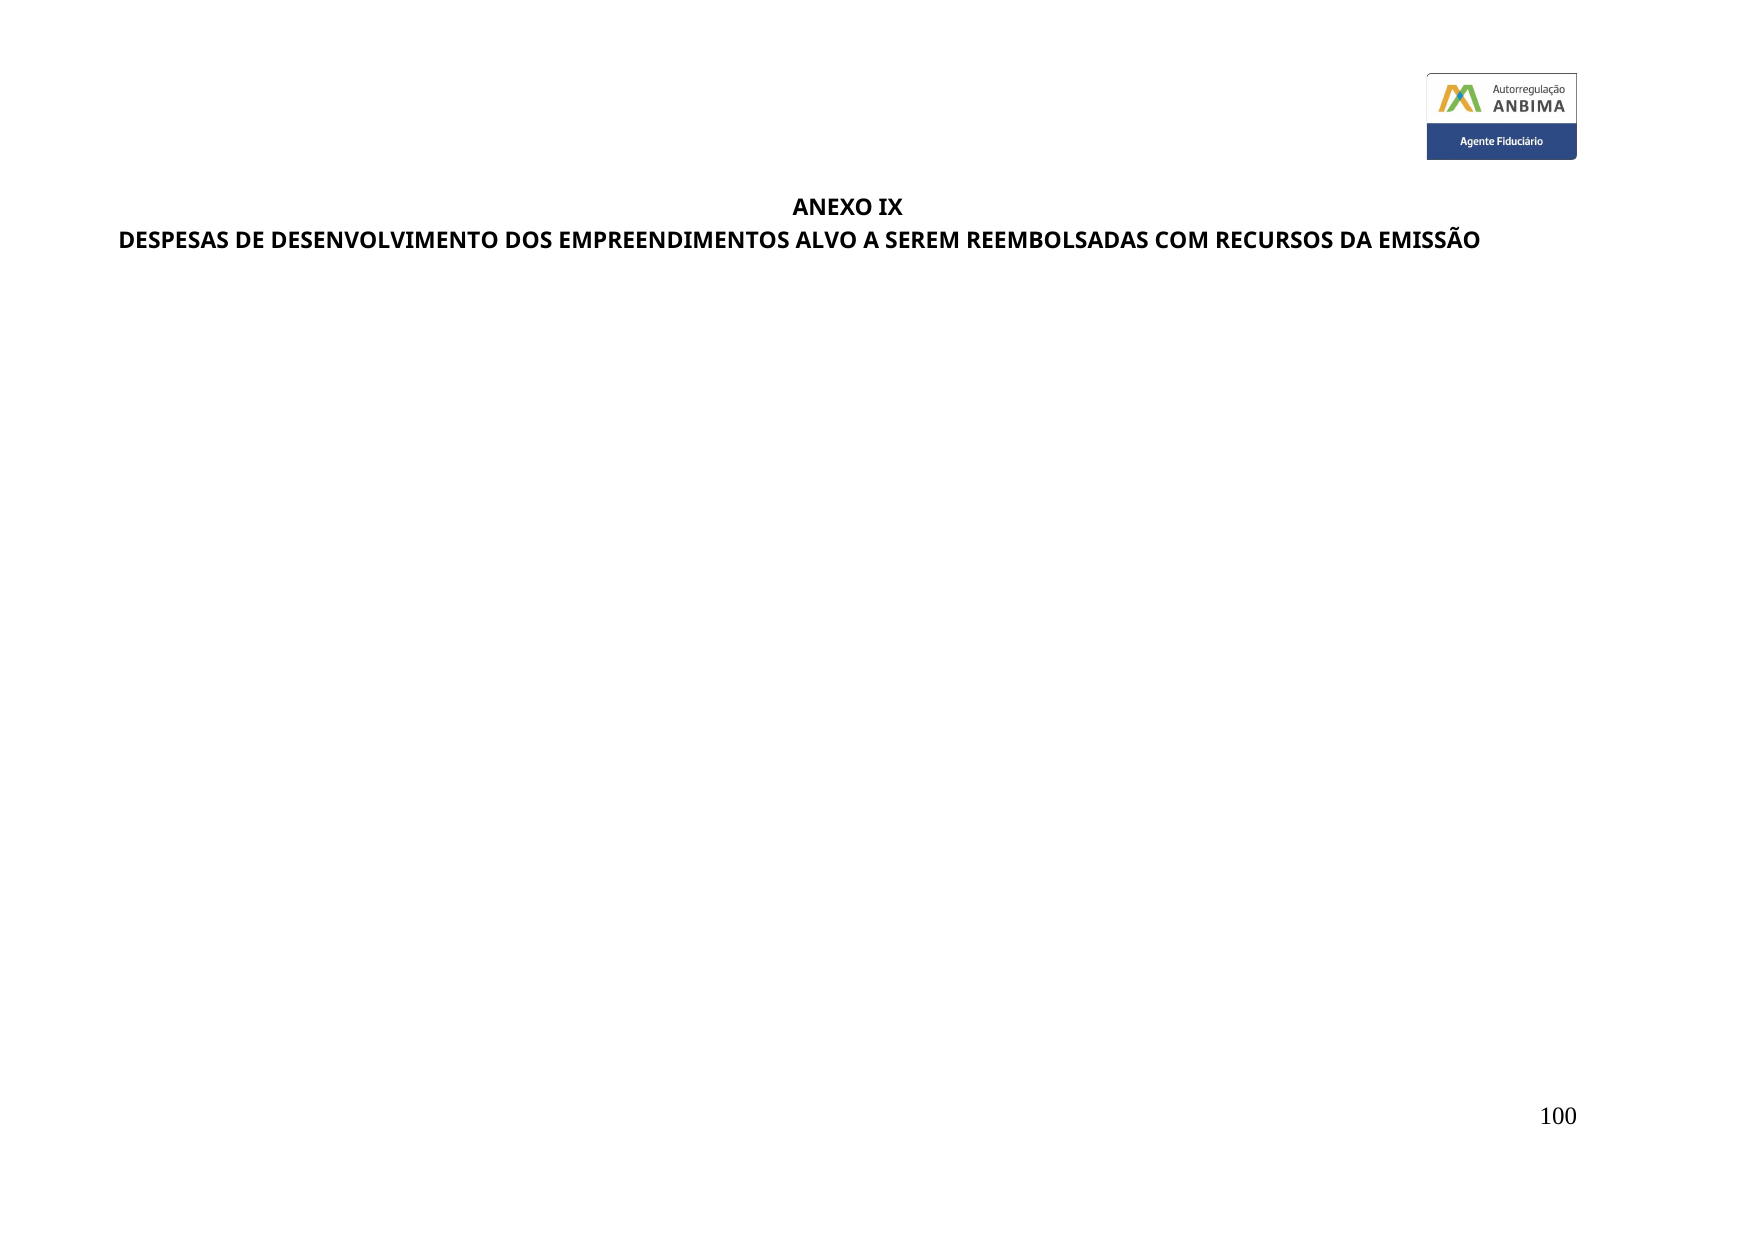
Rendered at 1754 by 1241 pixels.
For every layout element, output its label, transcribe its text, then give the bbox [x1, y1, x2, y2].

text DESPESAS DE DESENVOLVIMENTO DOS EMPREENDIMENTOS ALVO A SEREM REEMBOLSADAS COM RECURSOS DA EMISSÃO [118, 222, 1577, 255]
subtitle ANEXO IX [118, 188, 1577, 222]
picture [1426, 73, 1577, 160]
